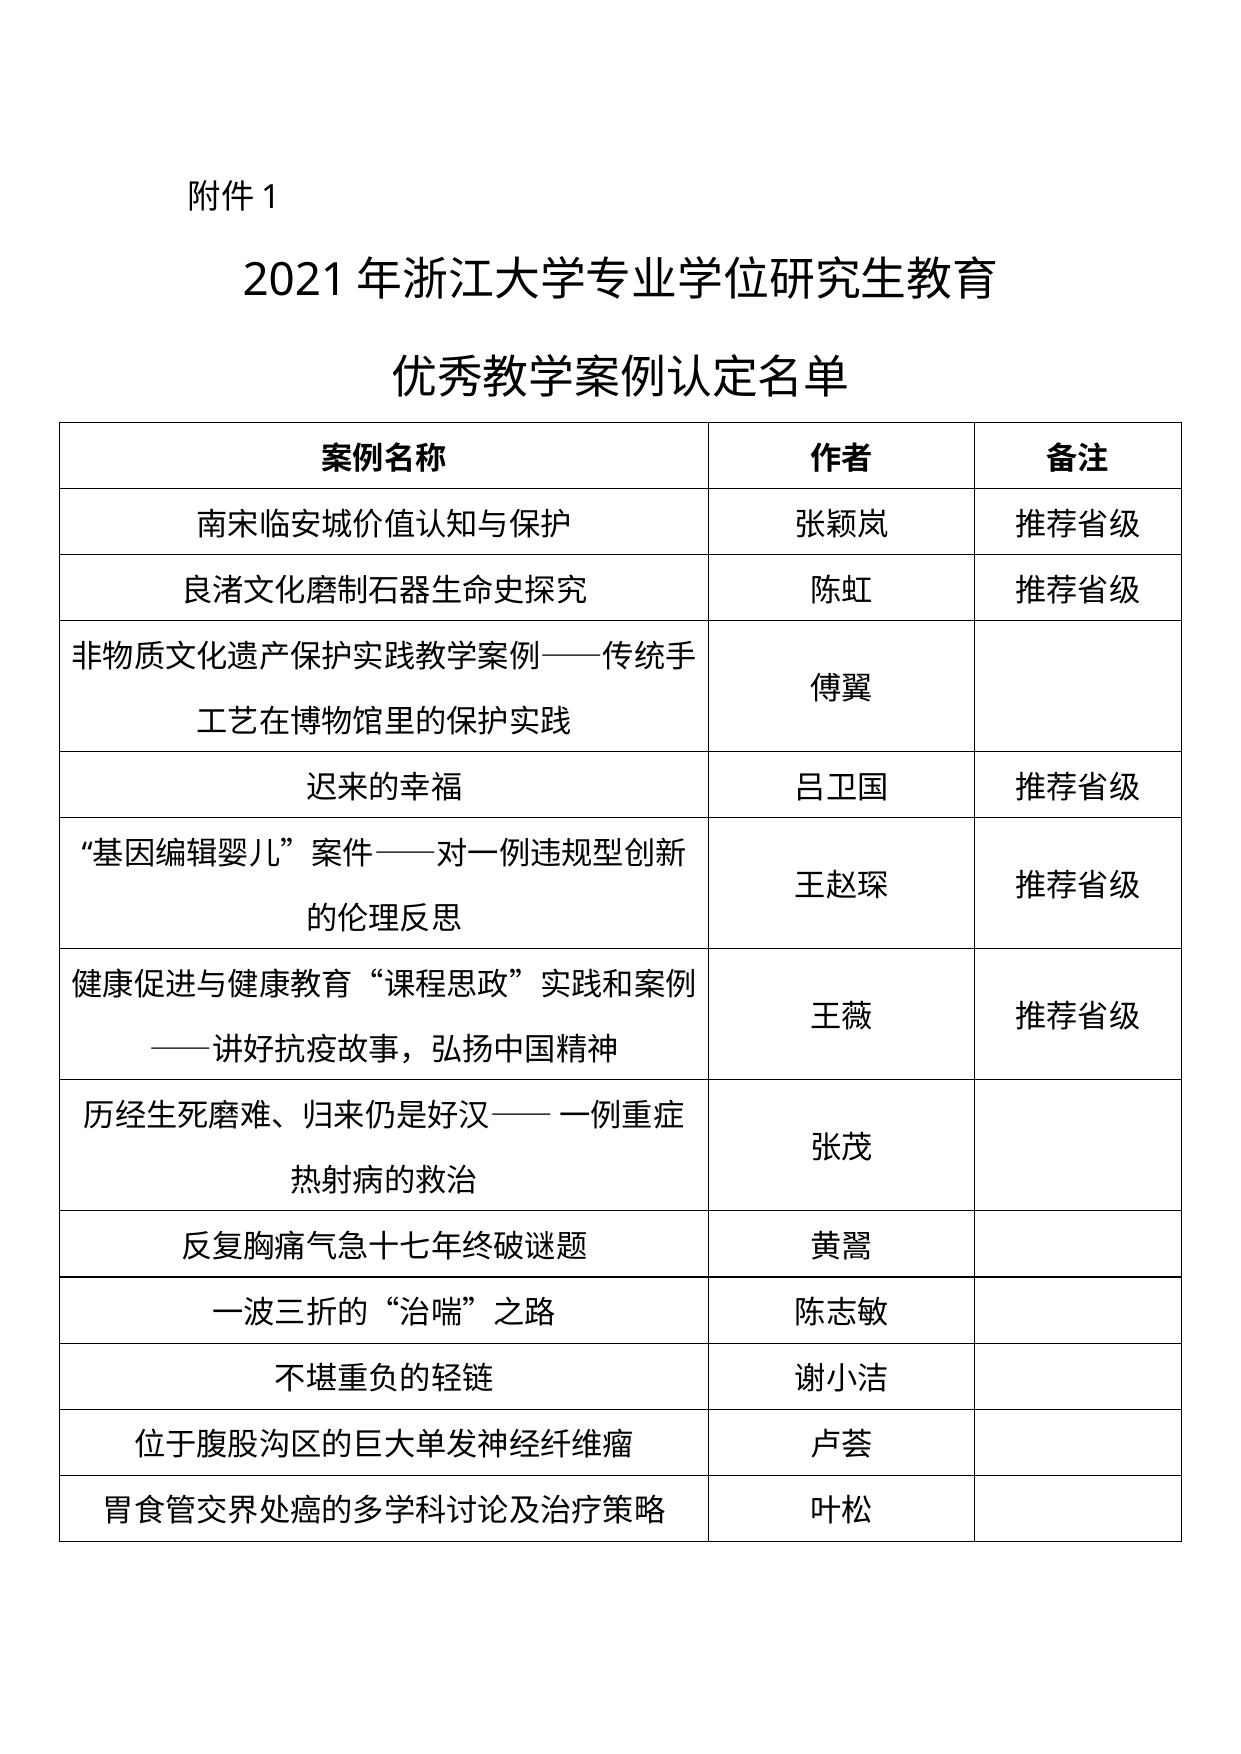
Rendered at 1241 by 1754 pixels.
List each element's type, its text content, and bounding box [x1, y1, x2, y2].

table_cell 推荐省级 [975, 752, 1181, 817]
table_cell 推荐省级 [975, 555, 1181, 620]
table_cell 非物质文化遗产保护实践教学案例——传统手工艺在博物馆里的保护实践 [60, 621, 708, 751]
table_cell [975, 1410, 1181, 1474]
table_header 作者 [709, 423, 974, 488]
table_cell 迟来的幸福 [60, 752, 708, 817]
table_cell 反复胸痛气急十七年终破谜题 [60, 1211, 708, 1276]
table_header 备注 [975, 423, 1181, 488]
table_cell [975, 621, 1181, 751]
table_cell 王赵琛 [709, 818, 974, 948]
table_cell [975, 1278, 1181, 1342]
table_cell [975, 1211, 1181, 1276]
table_cell 陈志敏 [709, 1278, 974, 1342]
text 优秀教学案例认定名单 [187, 324, 1053, 422]
table_cell 健康促进与健康教育“课程思政”实践和案例——讲好抗疫故事，弘扬中国精神 [60, 949, 708, 1079]
table_cell 历经生死磨难、归来仍是好汉—— 一例重症热射病的救治 [60, 1080, 708, 1210]
table_cell 推荐省级 [975, 949, 1181, 1079]
table_cell 黄翯 [709, 1211, 974, 1276]
table_cell “基因编辑婴儿”案件——对一例违规型创新的伦理反思 [60, 818, 708, 948]
table_cell 胃食管交界处癌的多学科讨论及治疗策略 [60, 1476, 708, 1541]
table_cell 吕卫国 [709, 752, 974, 817]
table_cell [975, 1476, 1181, 1541]
table_cell 陈虹 [709, 555, 974, 620]
table_cell 王薇 [709, 949, 974, 1079]
text 附件1 [187, 162, 1053, 227]
table_cell [975, 1080, 1181, 1210]
table_cell 卢荟 [709, 1410, 974, 1474]
table_cell [975, 1344, 1181, 1408]
table_cell 推荐省级 [975, 489, 1181, 554]
text 2021年浙江大学专业学位研究生教育 [187, 227, 1053, 324]
table_cell 一波三折的“治喘”之路 [60, 1278, 708, 1342]
table_cell 张颖岚 [709, 489, 974, 554]
table_cell 张茂 [709, 1080, 974, 1210]
table_cell 傅翼 [709, 621, 974, 751]
table_cell 推荐省级 [975, 818, 1181, 948]
table_cell 位于腹股沟区的巨大单发神经纤维瘤 [60, 1410, 708, 1474]
table_cell 谢小洁 [709, 1344, 974, 1408]
table_cell 叶松 [709, 1476, 974, 1541]
table_cell 不堪重负的轻链 [60, 1344, 708, 1408]
table_cell 南宋临安城价值认知与保护 [60, 489, 708, 554]
table_header 案例名称 [60, 423, 708, 488]
table_cell 良渚文化磨制石器生命史探究 [60, 555, 708, 620]
